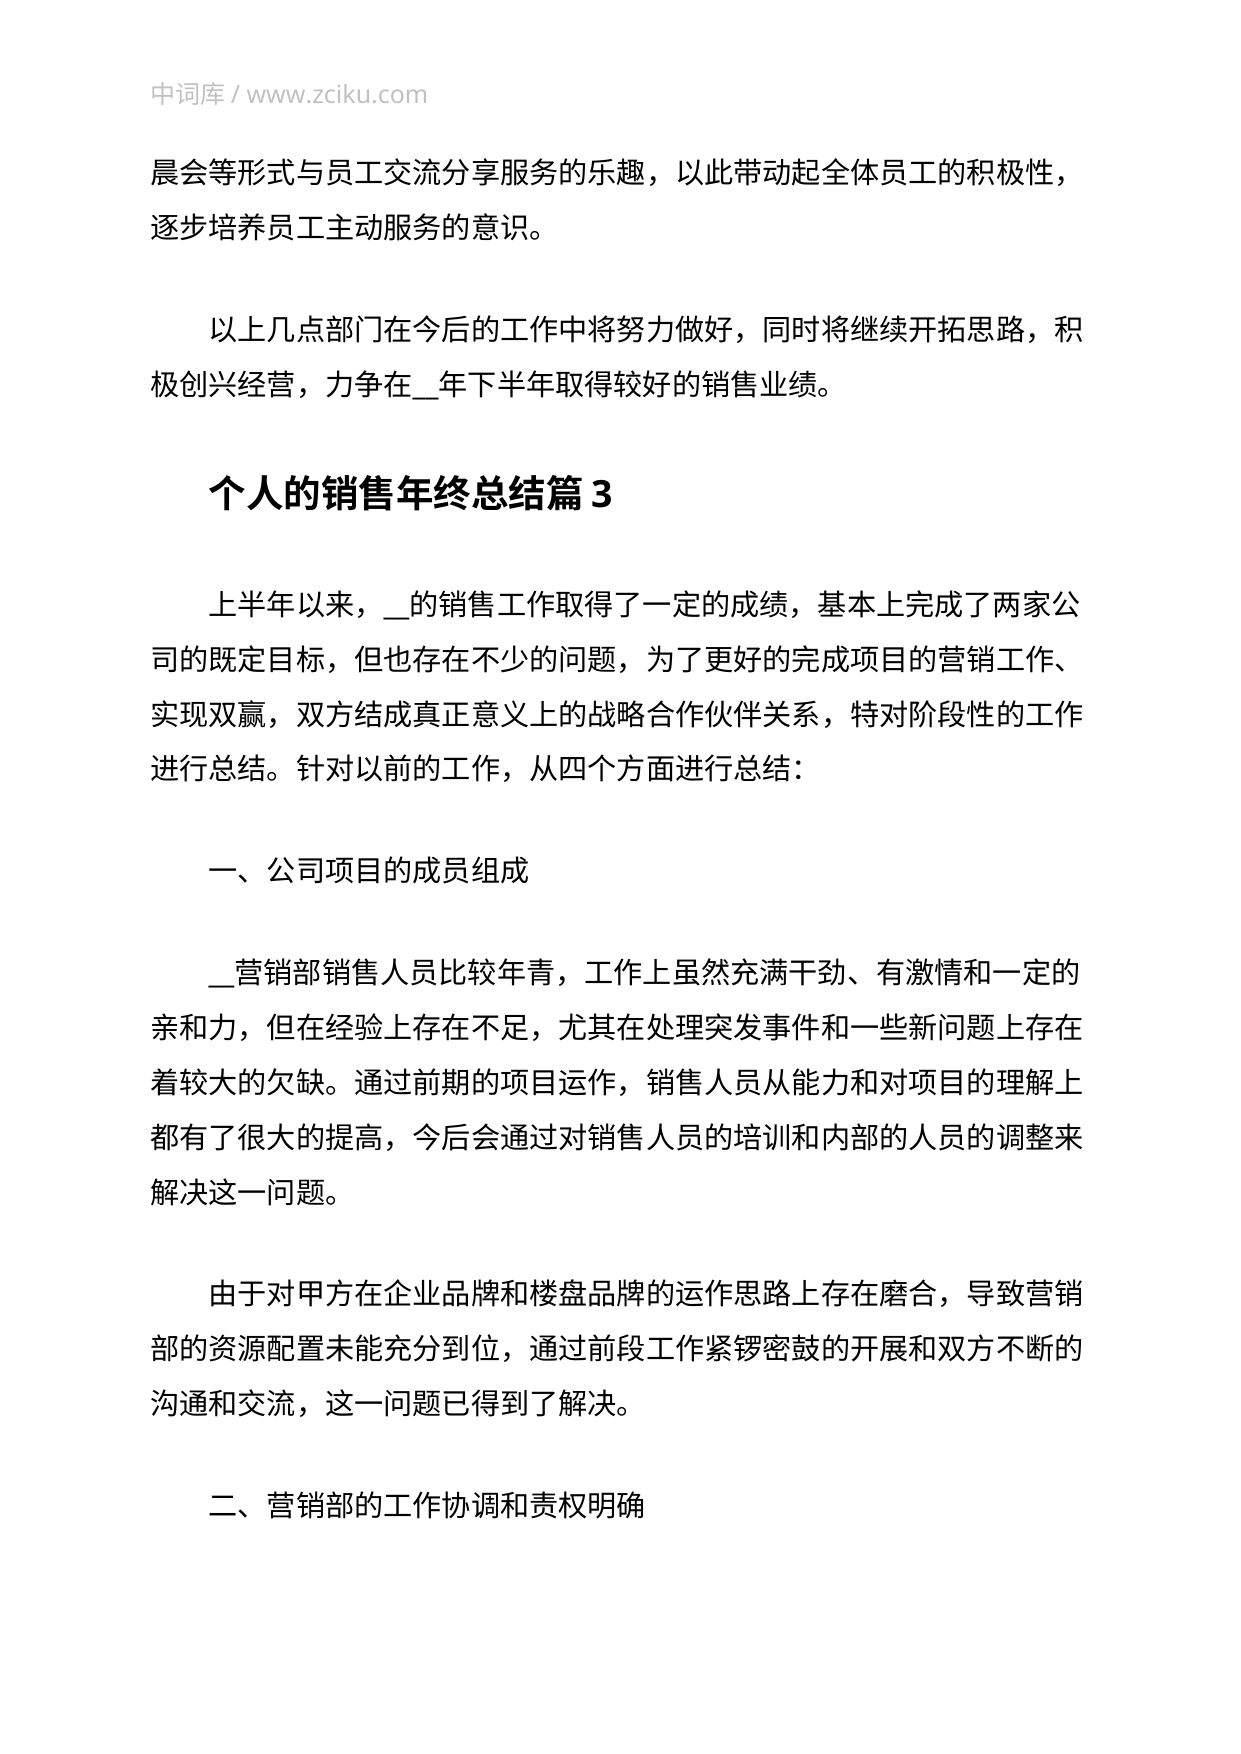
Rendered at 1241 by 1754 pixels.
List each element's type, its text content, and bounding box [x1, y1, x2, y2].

text __营销部销售人员比较年青，工作上虽然充满干劲、有激情和一定的亲和力，但在经验上存在不足，尤其在处理突发事件和一些新问题上存在着较大的欠缺。通过前期的项目运作，销售人员从能力和对项目的理解上都有了很大的提高，今后会通过对销售人员的培训和内部的人员的调整来解决这一问题。 [150, 949, 1090, 1211]
text 上半年以来，__的销售工作取得了一定的成绩，基本上完成了两家公司的既定目标，但也存在不少的问题，为了更好的完成项目的营销工作、实现双赢，双方结成真正意义上的战略合作伙伴关系，特对阶段性的工作进行总结。针对以前的工作，从四个方面进行总结： [150, 581, 1090, 788]
text 个人的销售年终总结篇3 [150, 463, 1090, 518]
text 由于对甲方在企业品牌和楼盘品牌的运作思路上存在磨合，导致营销部的资源配置未能充分到位，通过前段工作紧锣密鼓的开展和双方不断的沟通和交流，这一问题已得到了解决。 [150, 1271, 1090, 1423]
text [150, 150, 1090, 247]
text 二、营销部的工作协调和责权明确 [150, 1482, 1090, 1525]
text 一、公司项目的成员组成 [150, 848, 1090, 890]
text 以上几点部门在今后的工作中将努力做好，同时将继续开拓思路，积极创兴经营，力争在__年下半年取得较好的销售业绩。 [150, 307, 1090, 404]
